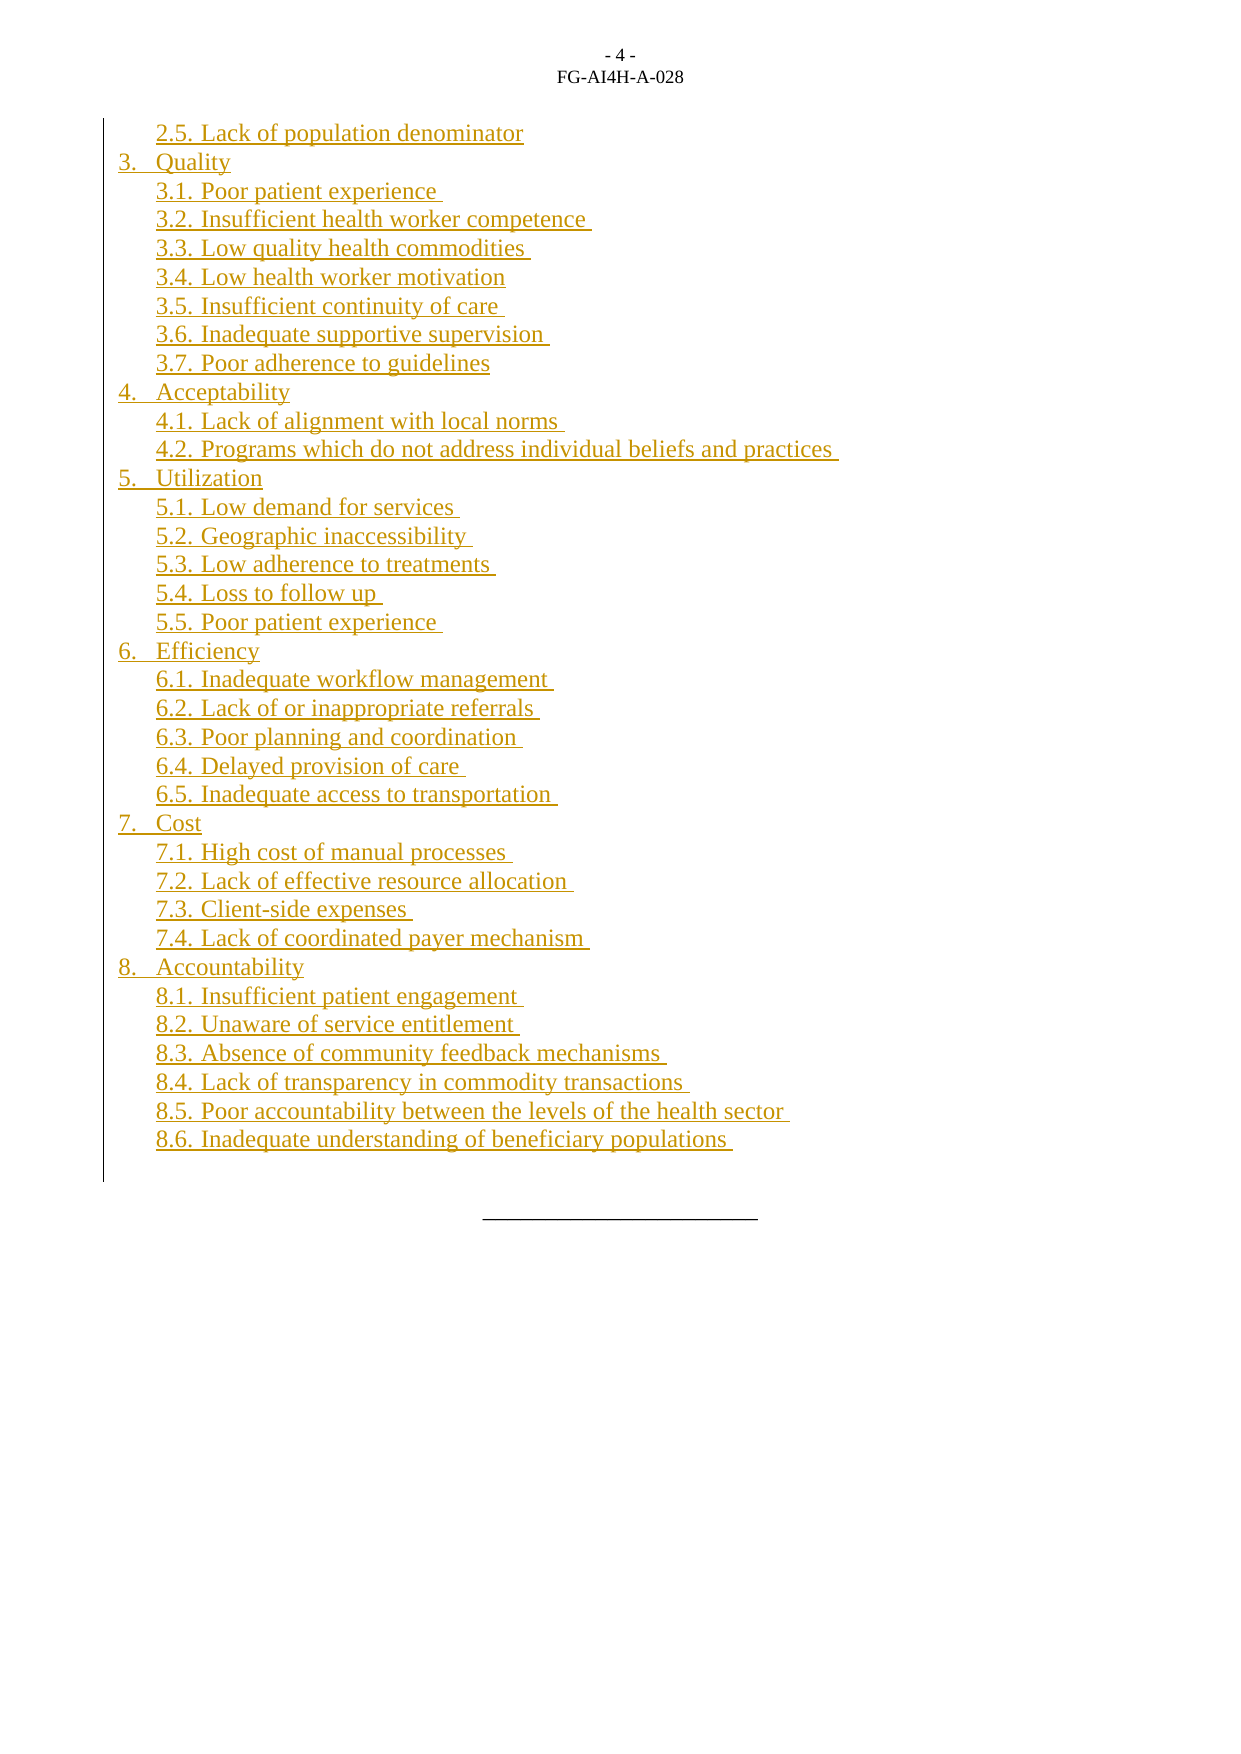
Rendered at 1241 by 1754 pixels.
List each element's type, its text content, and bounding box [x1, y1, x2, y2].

text ______________________ [118, 1194, 1122, 1223]
